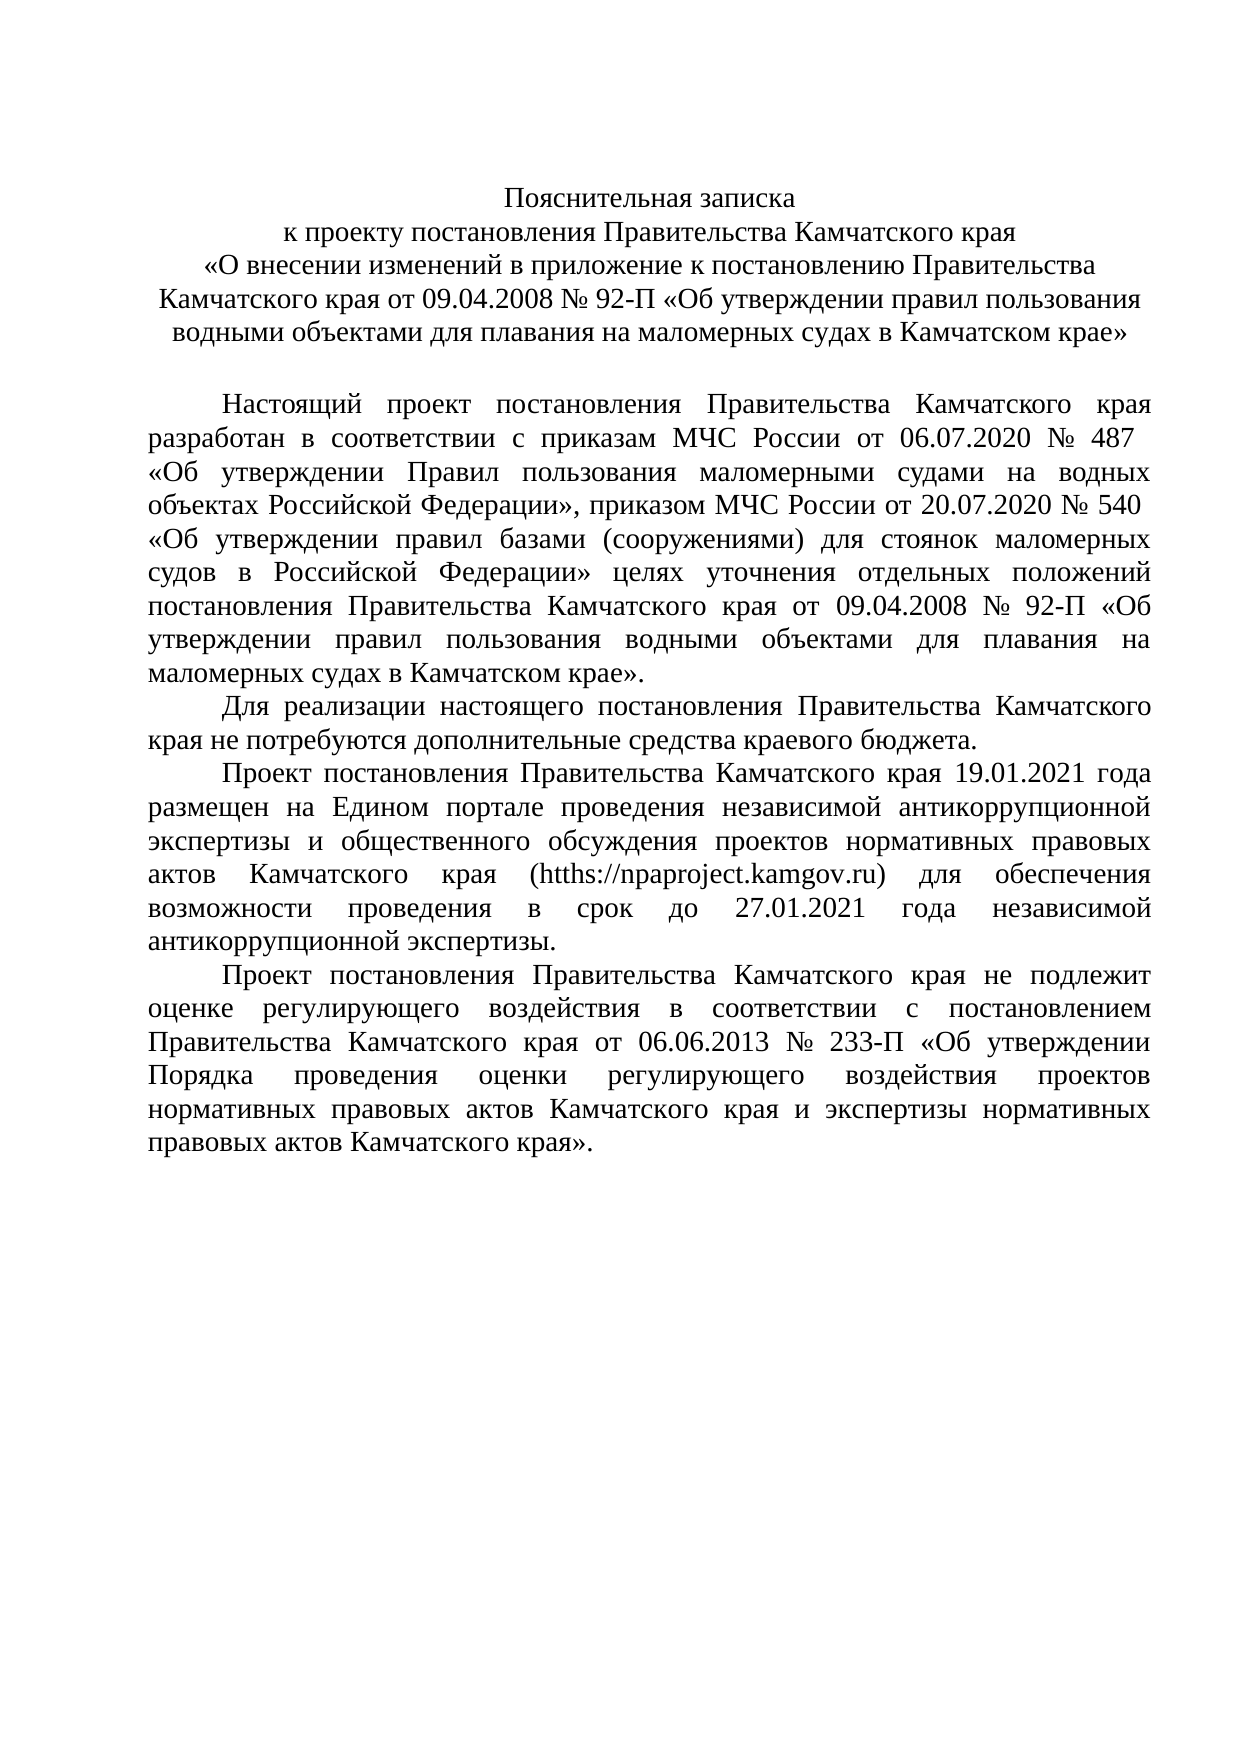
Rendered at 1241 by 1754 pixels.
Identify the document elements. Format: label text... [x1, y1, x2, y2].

text Проект постановления Правительства Камчатского края не подлежит оценке регулирующего воздействия в соответствии с постановлением Правительства Камчатского края от 06.06.2013 № 233-П «Об утверждении Порядка проведения оценки регулирующего воздействия проектов нормативных правовых актов Камчатского края и экспертизы нормативных правовых актов Камчатского края». [148, 957, 1152, 1158]
text Настоящий проект постановления Правительства Камчатского края разработан в соответствии с приказам МЧС России от 06.07.2020 № 487 «Об утверждении Правил пользования маломерными судами на водных объектах Российской Федерации», приказом МЧС России от 20.07.2020 № 540 «Об утверждении правил базами (сооружениями) для стоянок маломерных судов в Российской Федерации» целях уточнения отдельных положений постановления Правительства Камчатского края от 09.04.2008 № 92-П «Об утверждении правил пользования водными объектами для плавания на маломерных судах в Камчатском крае». [148, 387, 1152, 688]
text Для реализации настоящего постановления Правительства Камчатского края не потребуются дополнительные средства краевого бюджета. [148, 688, 1152, 756]
text «О внесении изменений в приложение к постановлению Правительства Камчатского края от 09.04.2008 № 92-П «Об утверждении правил пользования водными объектами для плавания на маломерных судах в Камчатском крае» [148, 247, 1152, 348]
text к проекту постановления Правительства Камчатского края [148, 214, 1152, 247]
text Пояснительная записка [148, 180, 1152, 214]
text Проект постановления Правительства Камчатского края 19.01.2021 года размещен на Едином портале проведения независимой антикоррупционной экспертизы и общественного обсуждения проектов нормативных правовых актов Камчатского края (htths://npaproject.kamgov.ru) для обеспечения возможности проведения в срок до 27.01.2021 года независимой антикоррупционной экспертизы. [148, 756, 1152, 957]
